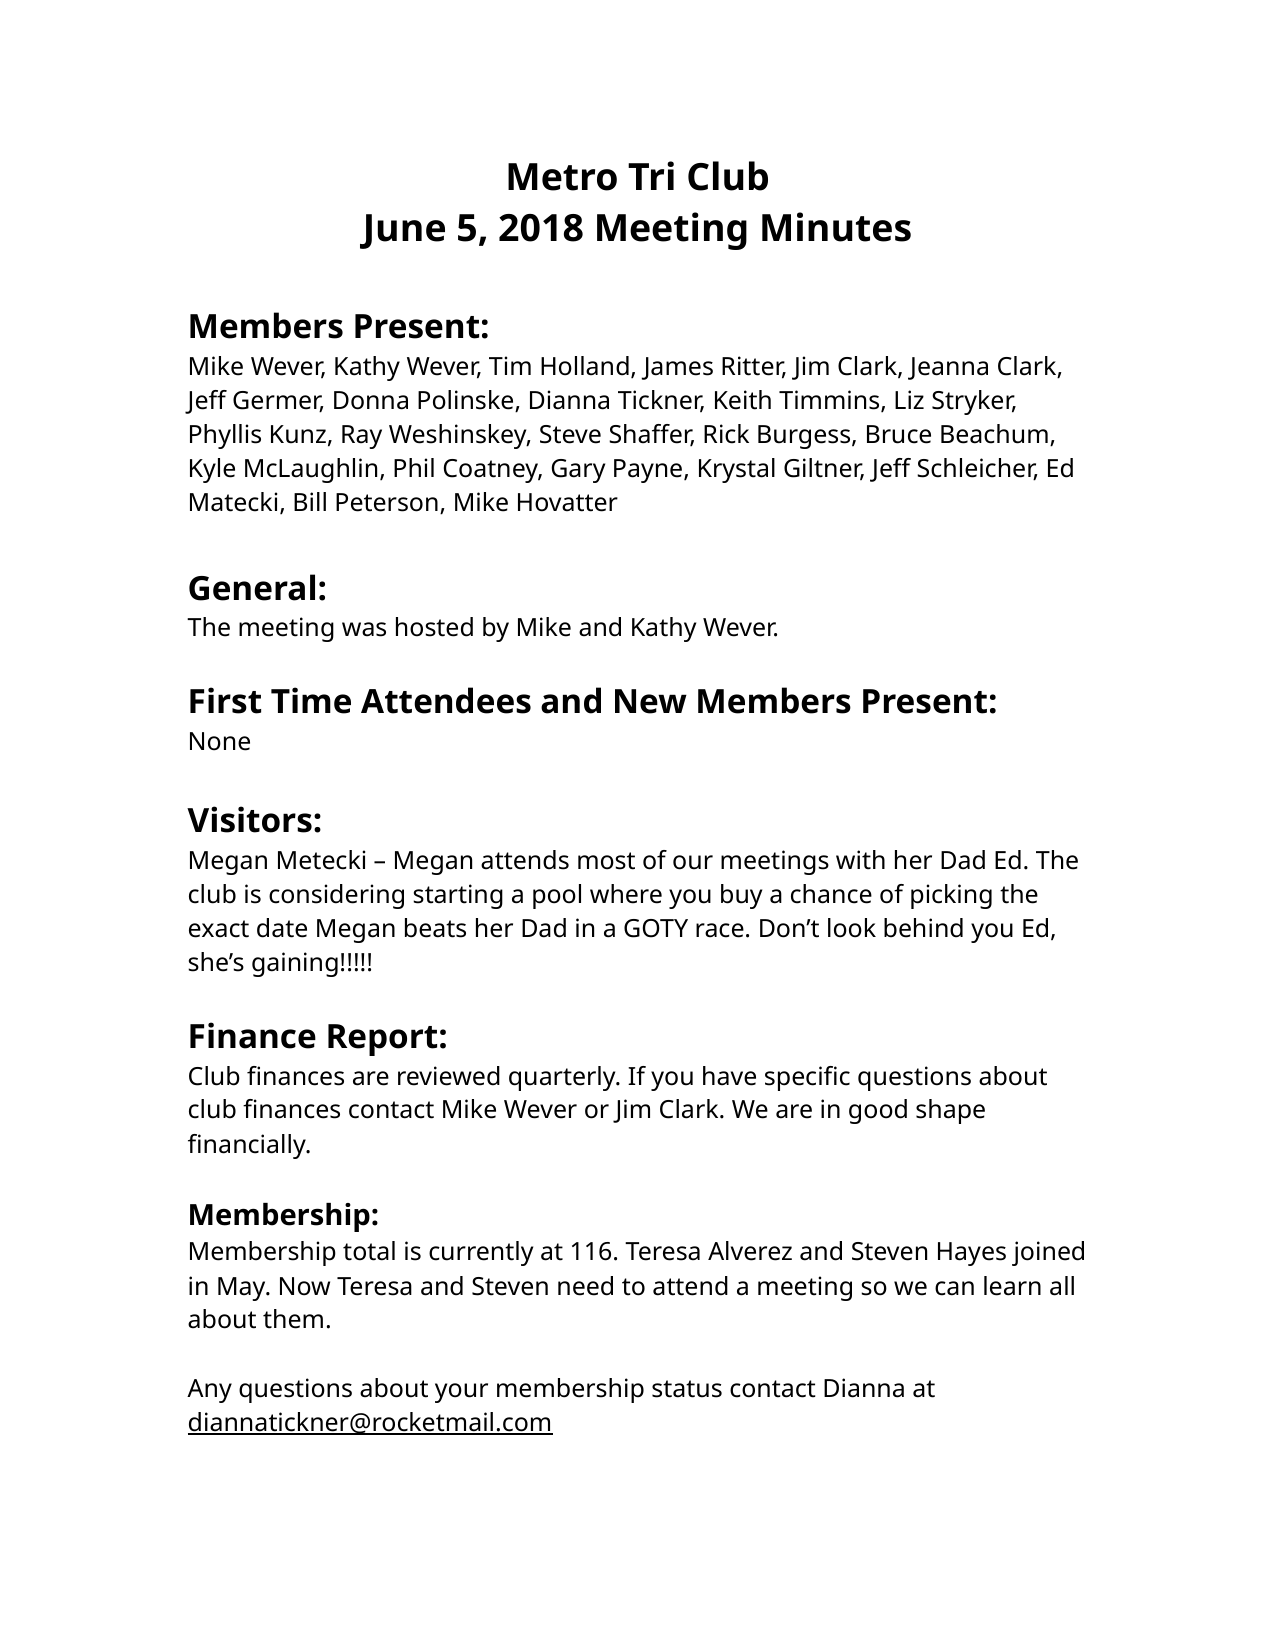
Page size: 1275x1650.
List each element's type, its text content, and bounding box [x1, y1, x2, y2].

text The meeting was hosted by Mike and Kathy Wever. [187, 610, 1087, 644]
text Visitors: [187, 797, 1087, 842]
text Membership: [187, 1194, 1087, 1234]
text Finance Report: [187, 1013, 1087, 1058]
text Megan Metecki – Megan attends most of our meetings with her Dad Ed. The club is considering starting a pool where you buy a chance of picking the exact date Megan beats her Dad in a GOTY race. Don’t look behind you Ed, she’s gaining!!!!! [187, 842, 1087, 979]
text Members Present: [187, 303, 1087, 348]
text Any questions about your membership status contact Dianna at diannatickner@rocketmail.com [187, 1370, 1087, 1438]
text Mike Wever, Kathy Wever, Tim Holland, James Ritter, Jim Clark, Jeanna Clark, Jeff Germer, Donna Polinske, Dianna Tickner, Keith Timmins, Liz Stryker, Phyllis Kunz, Ray Weshinskey, Steve Shaffer, Rick Burgess, Bruce Beachum, Kyle McLaughlin, Phil Coatney, Gary Payne, Krystal Giltner, Jeff Schleicher, Ed Matecki, Bill Peterson, Mike Hovatter [187, 348, 1087, 519]
text None [187, 723, 1087, 757]
text June 5, 2018 Meeting Minutes [187, 201, 1087, 252]
text Membership total is currently at 116. Teresa Alverez and Steven Hayes joined in May. Now Teresa and Steven need to attend a meeting so we can learn all about them. [187, 1234, 1087, 1336]
text Club finances are reviewed quarterly. If you have specific questions about club finances contact Mike Wever or Jim Clark. We are in good shape financially. [187, 1058, 1087, 1160]
text Metro Tri Club [187, 150, 1087, 201]
text General: [187, 564, 1087, 610]
text First Time Attendees and New Members Present: [187, 678, 1087, 723]
